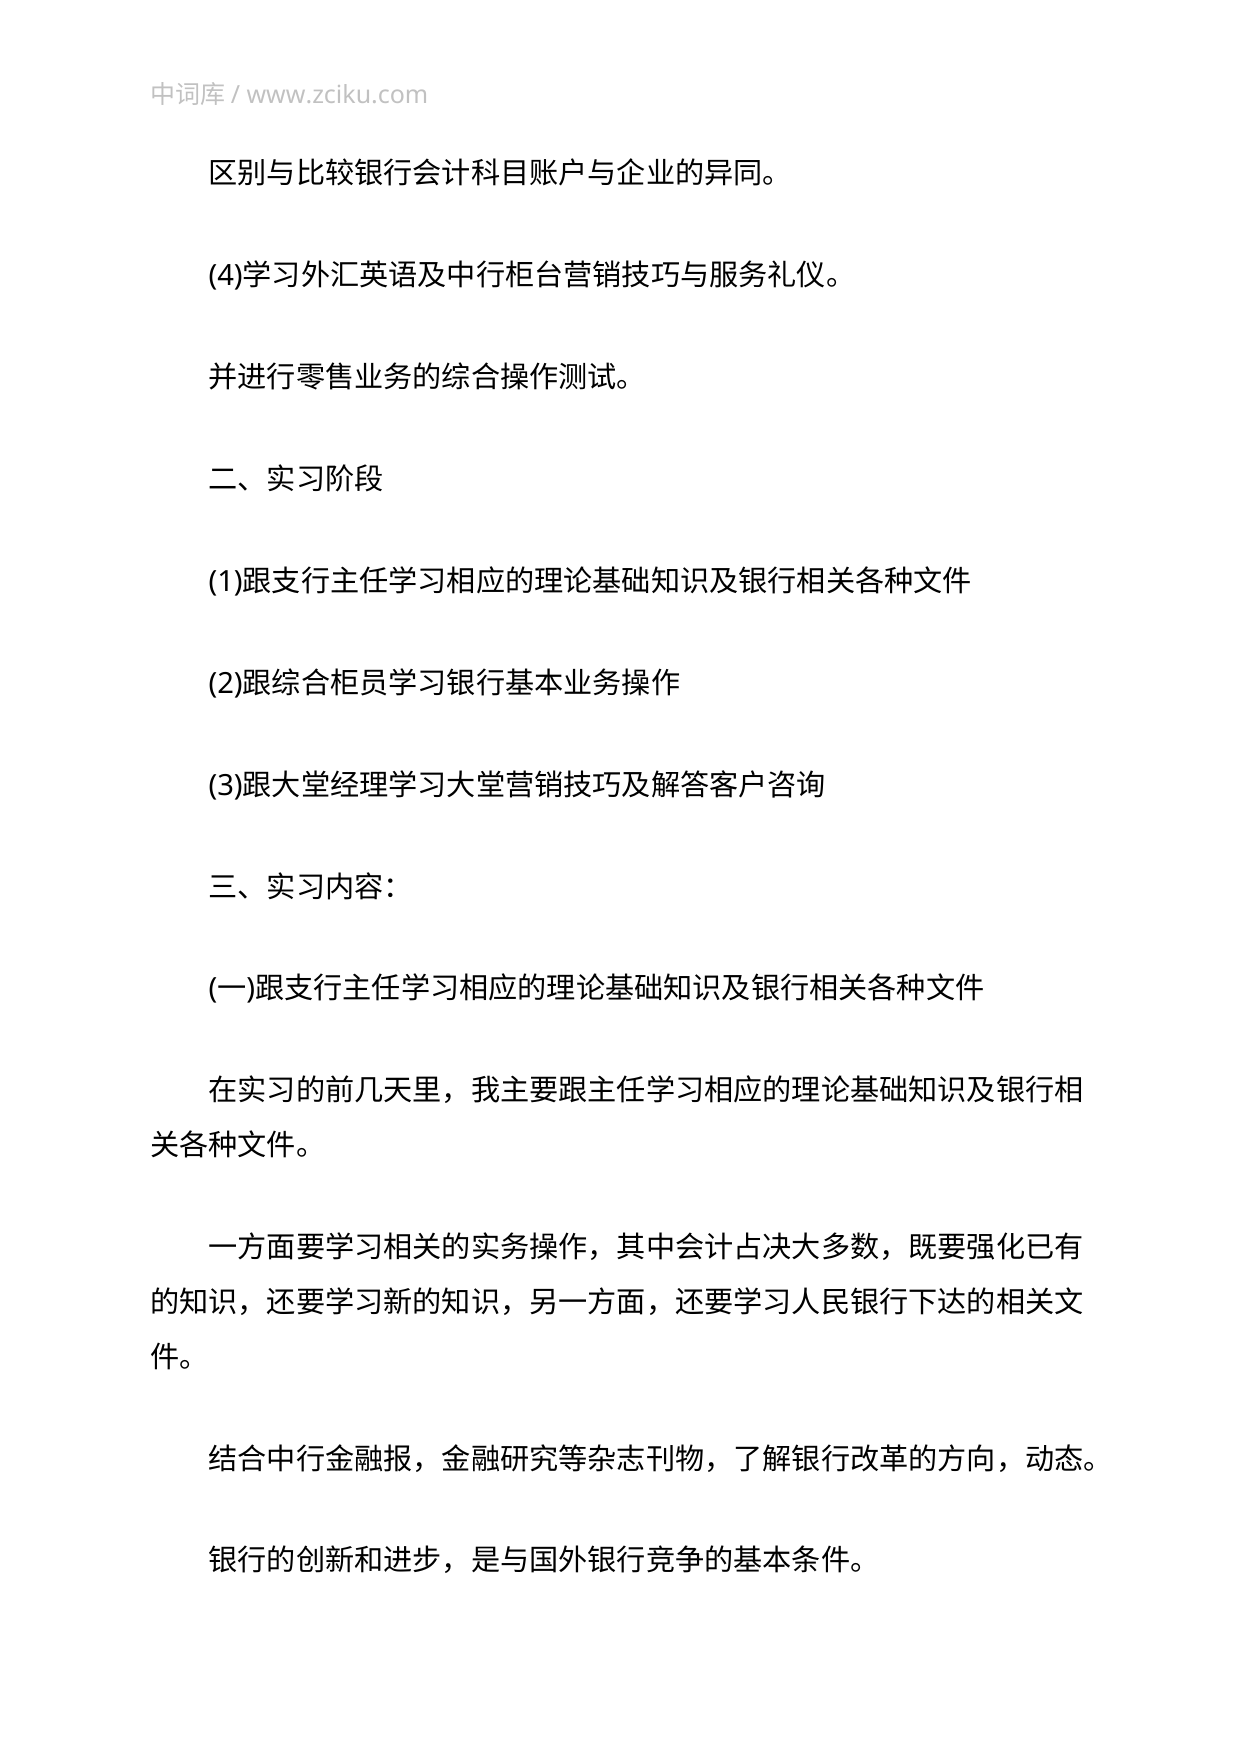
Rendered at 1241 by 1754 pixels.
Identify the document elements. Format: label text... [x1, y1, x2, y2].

text 区别与比较银行会计科目账户与企业的异同。 [150, 150, 1090, 192]
text 一方面要学习相关的实务操作，其中会计占决大多数，既要强化已有的知识，还要学习新的知识，另一方面，还要学习人民银行下达的相关文件。 [150, 1224, 1090, 1376]
text 在实习的前几天里，我主要跟主任学习相应的理论基础知识及银行相关各种文件。 [150, 1067, 1090, 1164]
text (1)跟支行主任学习相应的理论基础知识及银行相关各种文件 [150, 557, 1090, 600]
text (2)跟综合柜员学习银行基本业务操作 [150, 659, 1090, 702]
text 银行的创新和进步，是与国外银行竞争的基本条件。 [150, 1537, 1090, 1579]
text (3)跟大堂经理学习大堂营销技巧及解答客户咨询 [150, 761, 1090, 804]
text 三、实习内容： [150, 863, 1090, 906]
text 并进行零售业务的综合操作测试。 [150, 354, 1090, 396]
text (一)跟支行主任学习相应的理论基础知识及银行相关各种文件 [150, 965, 1090, 1007]
text (4)学习外汇英语及中行柜台营销技巧与服务礼仪。 [150, 252, 1090, 294]
text 结合中行金融报，金融研究等杂志刊物，了解银行改革的方向，动态。 [150, 1435, 1090, 1477]
text 二、实习阶段 [150, 456, 1090, 498]
